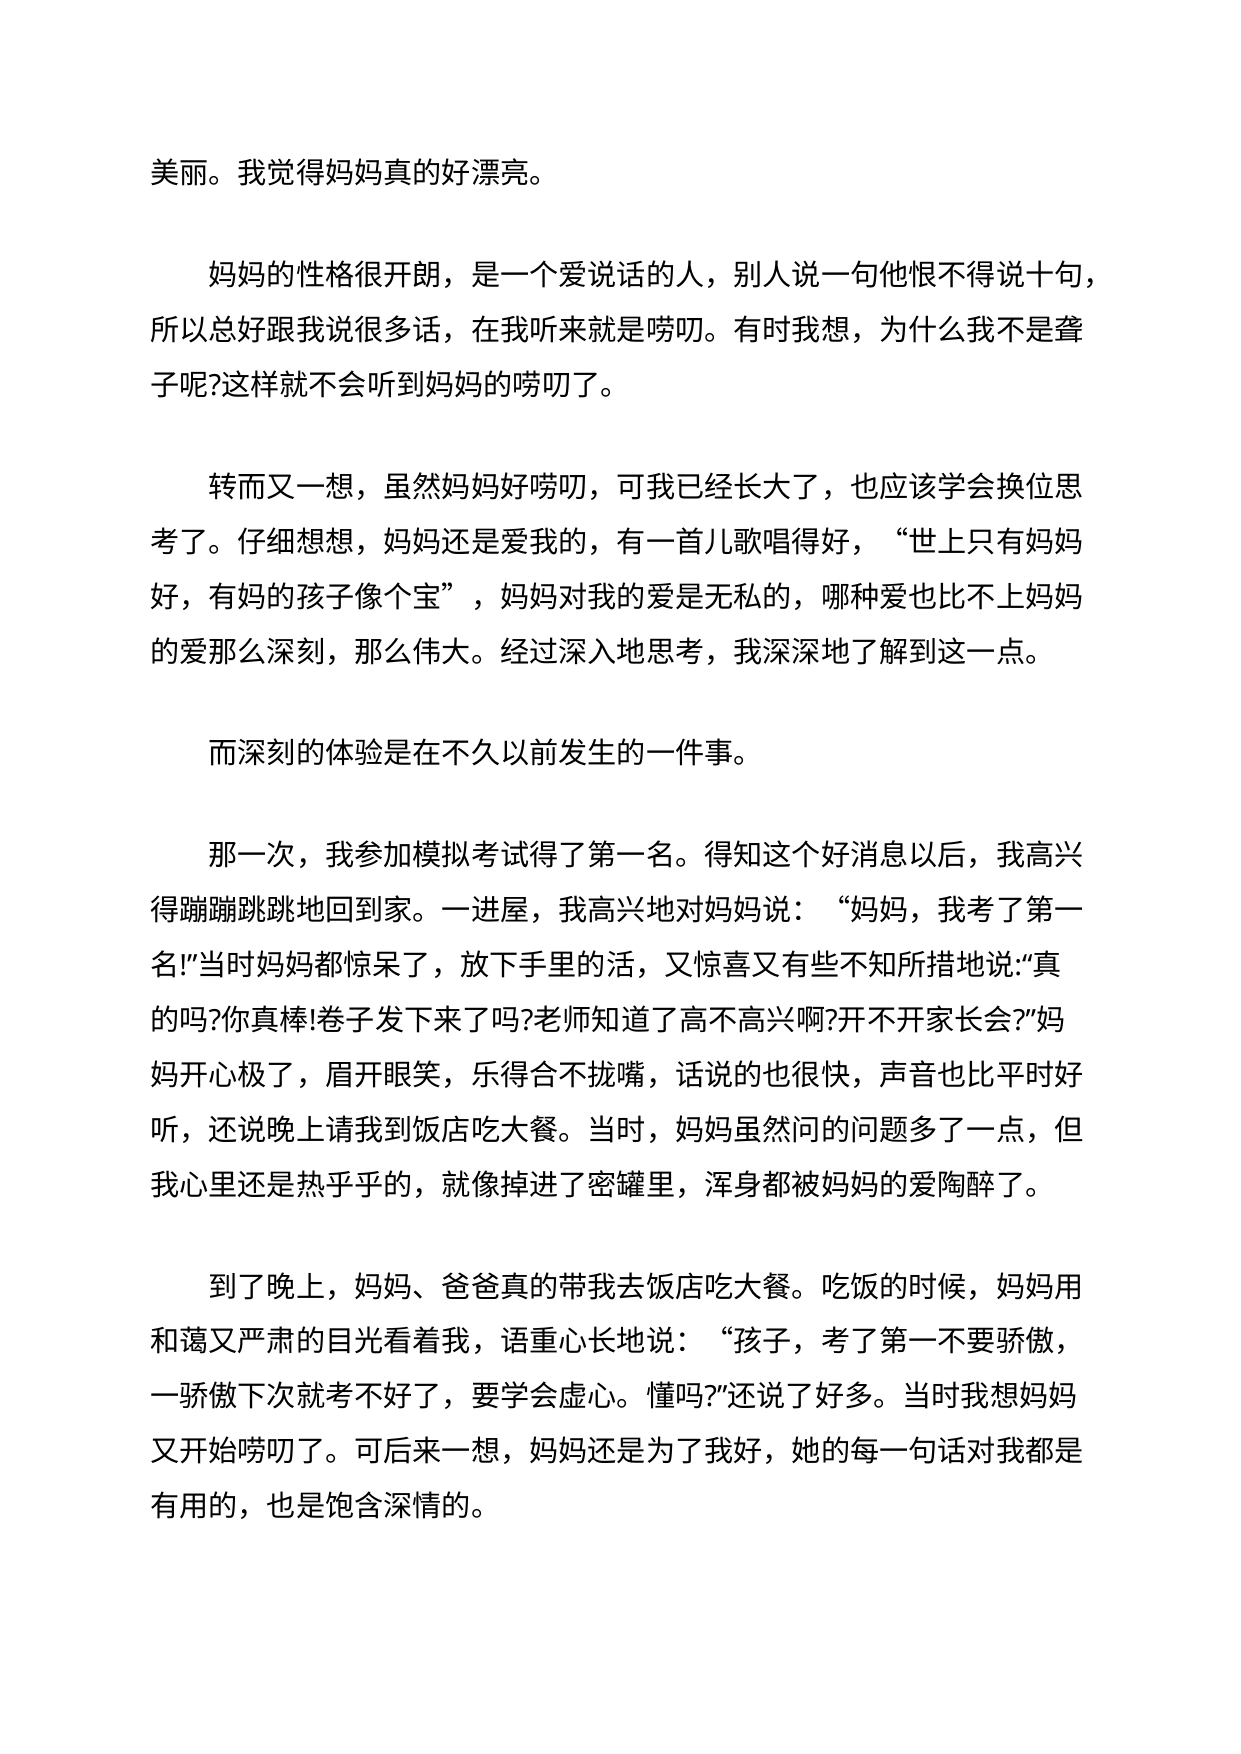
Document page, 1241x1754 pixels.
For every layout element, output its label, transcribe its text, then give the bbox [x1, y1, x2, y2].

text 到了晚上，妈妈、爸爸真的带我去饭店吃大餐。吃饭的时候，妈妈用和蔼又严肃的目光看着我，语重心长地说：“孩子，考了第一不要骄傲，一骄傲下次就考不好了，要学会虚心。懂吗?”还说了好多。当时我想妈妈又开始唠叨了。可后来一想，妈妈还是为了我好，她的每一句话对我都是有用的，也是饱含深情的。 [150, 1263, 1090, 1525]
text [150, 150, 1090, 192]
text 而深刻的体验是在不久以前发生的一件事。 [150, 730, 1090, 772]
text 妈妈的性格很开朗，是一个爱说话的人，别人说一句他恨不得说十句，所以总好跟我说很多话，在我听来就是唠叨。有时我想，为什么我不是聋子呢?这样就不会听到妈妈的唠叨了。 [150, 252, 1090, 404]
text 转而又一想，虽然妈妈好唠叨，可我已经长大了，也应该学会换位思考了。仔细想想，妈妈还是爱我的，有一首儿歌唱得好，“世上只有妈妈好，有妈的孩子像个宝”，妈妈对我的爱是无私的，哪种爱也比不上妈妈的爱那么深刻，那么伟大。经过深入地思考，我深深地了解到这一点。 [150, 463, 1090, 671]
text 那一次，我参加模拟考试得了第一名。得知这个好消息以后，我高兴得蹦蹦跳跳地回到家。一进屋，我高兴地对妈妈说：“妈妈，我考了第一名!”当时妈妈都惊呆了，放下手里的活，又惊喜又有些不知所措地说:“真的吗?你真棒!卷子发下来了吗?老师知道了高不高兴啊?开不开家长会?”妈妈开心极了，眉开眼笑，乐得合不拢嘴，话说的也很快，声音也比平时好听，还说晚上请我到饭店吃大餐。当时，妈妈虽然问的问题多了一点，但我心里还是热乎乎的，就像掉进了密罐里，浑身都被妈妈的爱陶醉了。 [150, 832, 1090, 1204]
